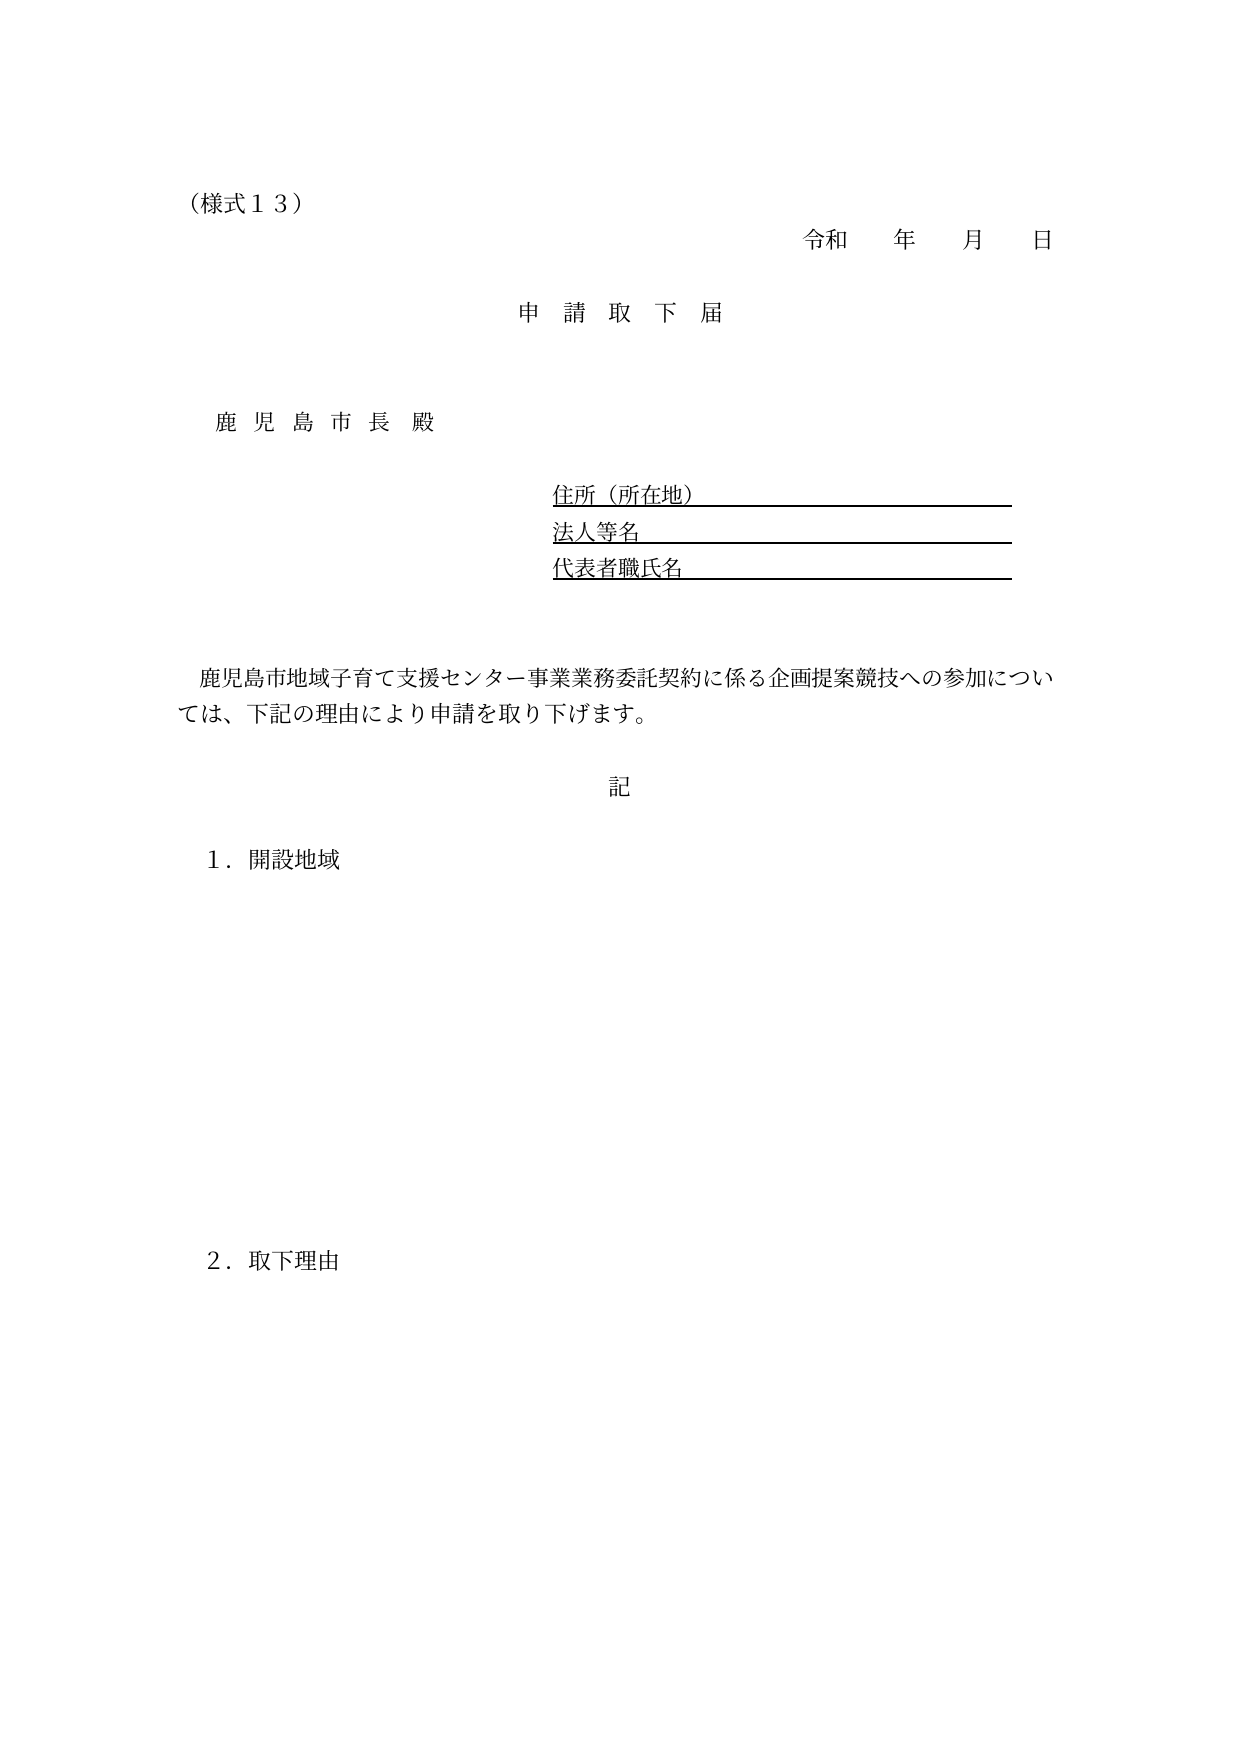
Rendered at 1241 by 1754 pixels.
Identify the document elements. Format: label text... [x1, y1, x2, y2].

text 法人等名 [552, 512, 1063, 549]
text １．開設地域 [202, 841, 1063, 877]
text 記 [177, 768, 1063, 804]
text 令和 年 月 日 [802, 221, 1063, 257]
text ２．取下理由 [202, 1242, 1063, 1278]
text 代表者職氏名 [552, 549, 1063, 585]
text （様式１３） [177, 184, 1063, 221]
text 鹿児島市地域子育て支援センター事業業務委託契約に係る企画提案競技への参加については、下記の理由により申請を取り下げます。 [177, 658, 1063, 731]
text 申 請 取 下 届 [177, 294, 1063, 330]
text 住所（所在地） [552, 476, 1063, 512]
text 鹿児島市長 殿 [177, 403, 1063, 439]
